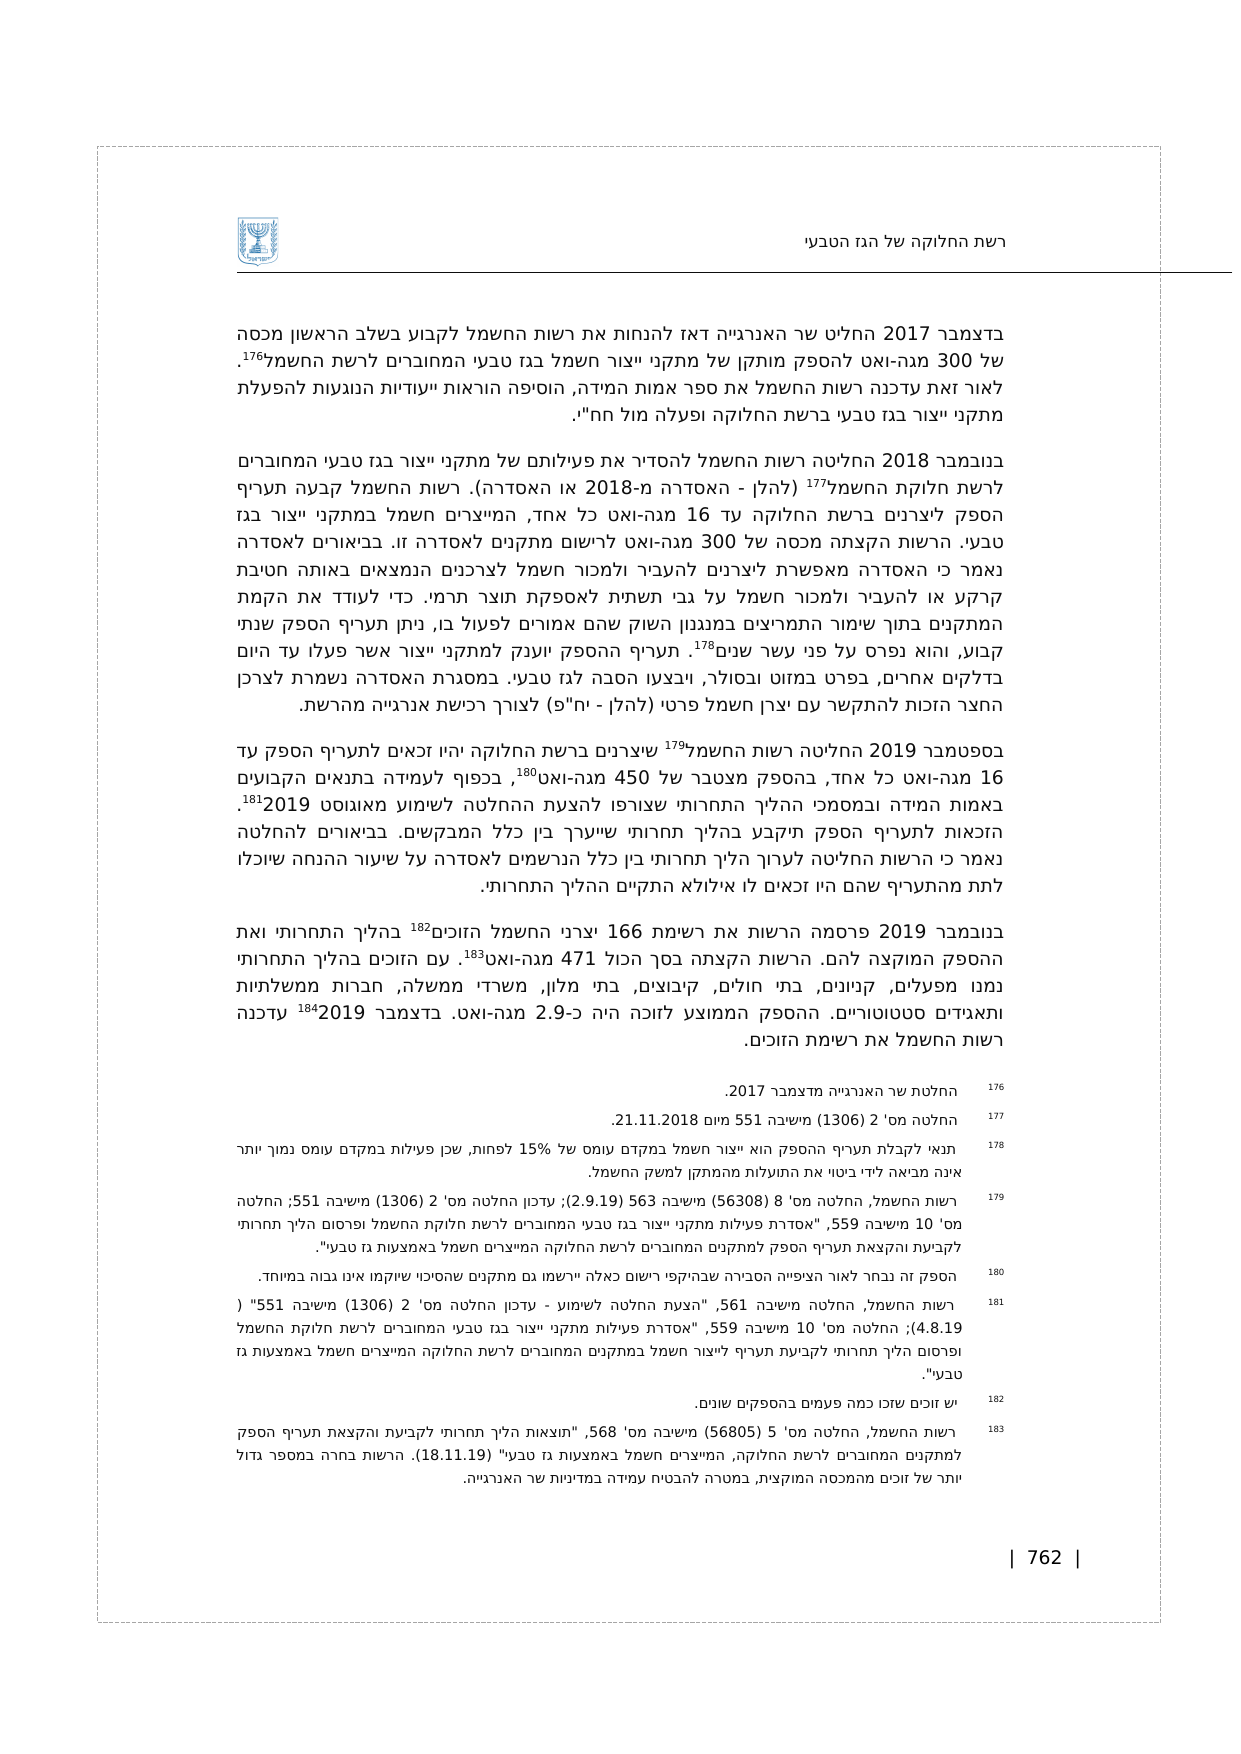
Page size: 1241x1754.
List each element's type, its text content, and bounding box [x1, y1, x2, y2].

text בנובמבר 2019 פרסמה הרשות את רשימת 166 יצרני החשמל הזוכים בהליך התחרותי ואת ההספק המוקצה להם. הרשות הקצתה בסך הכול 471 מגה-ואט. עם הזוכים בהליך התחרותי נמנו מפעלים, קניונים, בתי חולים, קיבוצים, בתי מלון, משרדי ממשלה, חברות ממשלתיות ותאגידים סטטוטוריים. ההספק הממוצע לזוכה היה כ-2.9 מגה-ואט. בדצמבר 2019 עדכנה רשות החשמל את רשימת הזוכים. [236, 917, 1004, 1052]
text בספטמבר 2019 החליטה רשות החשמל שיצרנים ברשת החלוקה יהיו זכאים לתעריף הספק עד 16 מגה-ואט כל אחד, בהספק מצטבר של 450 מגה-ואט, בכפוף לעמידה בתנאים הקבועים באמות המידה ובמסמכי ההליך התחרותי שצורפו להצעת ההחלטה לשימוע מאוגוסט 2019. הזכאות לתעריף הספק תיקבע בהליך תחרותי שייערך בין כלל המבקשים. בביאורים להחלטה נאמר כי הרשות החליטה לערוך הליך תחרותי בין כלל הנרשמים לאסדרה על שיעור ההנחה שיוכלו לתת מהתעריף שהם היו זכאים לו אילולא התקיים ההליך התחרותי. [236, 736, 1004, 898]
text בדצמבר 2017 החליט שר האנרגייה דאז להנחות את רשות החשמל לקבוע בשלב הראשון מכסה של 300 מגה-ואט להספק מותקן של מתקני ייצור חשמל בגז טבעי המחוברים לרשת החשמל. לאור זאת עדכנה רשות החשמל את ספר אמות המידה, הוסיפה הוראות ייעודיות הנוגעות להפעלת מתקני ייצור בגז טבעי ברשת החלוקה ופעלה מול חח"י. [236, 319, 1004, 427]
text בנובמבר 2018 החליטה רשות החשמל להסדיר את פעילותם של מתקני ייצור בגז טבעי המחוברים לרשת חלוקת החשמל (להלן - האסדרה מ-2018 או האסדרה). רשות החשמל קבעה תעריף הספק ליצרנים ברשת החלוקה עד 16 מגה-ואט כל אחד, המייצרים חשמל במתקני ייצור בגז טבעי. הרשות הקצתה מכסה של 300 מגה-ואט לרישום מתקנים לאסדרה זו. בביאורים לאסדרה נאמר כי האסדרה מאפשרת ליצרנים להעביר ולמכור חשמל לצרכנים הנמצאים באותה חטיבת קרקע או להעביר ולמכור חשמל על גבי תשתית לאספקת תוצר תרמי. כדי לעודד את הקמת המתקנים בתוך שימור התמריצים במנגנון השוק שהם אמורים לפעול בו, ניתן תעריף הספק שנתי קבוע, והוא נפרס על פני עשר שנים. תעריף ההספק יוענק למתקני ייצור אשר פעלו עד היום בדלקים אחרים, בפרט במזוט ובסולר, ויבצעו הסבה לגז טבעי. במסגרת האסדרה נשמרת לצרכן החצר הזכות להתקשר עם יצרן חשמל פרטי (להלן - יח"פ) לצורך רכישת אנרגייה מהרשת. [236, 446, 1004, 717]
